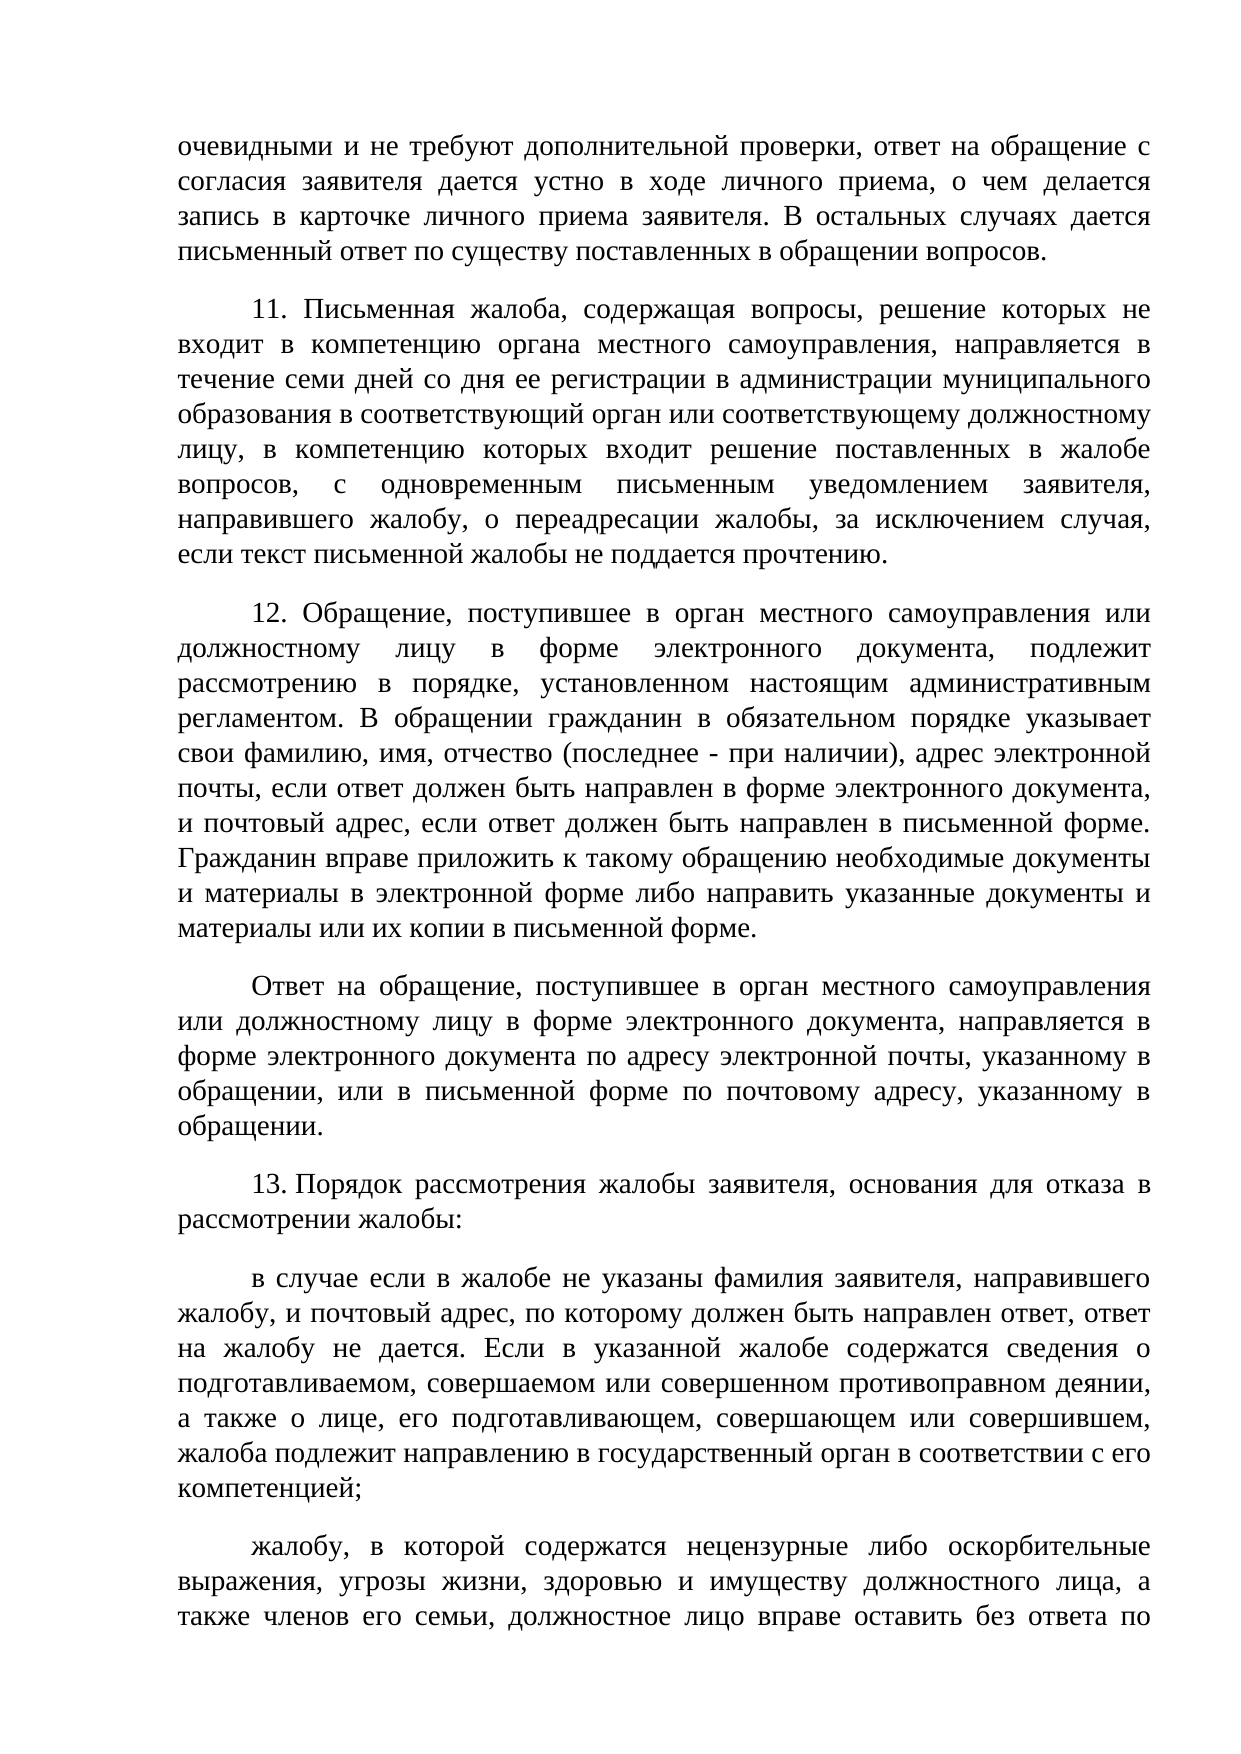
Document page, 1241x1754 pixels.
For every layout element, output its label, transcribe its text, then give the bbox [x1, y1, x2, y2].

text 11. Письменная жалоба, содержащая вопросы, решение которых не входит в компетенцию органа местного самоуправления, направляется в течение семи дней со дня ее регистрации в администрации муниципального образования в соответствующий орган или соответствующему должностному лицу, в компетенцию которых входит решение поставленных в жалобе вопросов, с одновременным письменным уведомлением заявителя, направившего жалобу, о переадресации жалобы, за исключением случая, если текст письменной жалобы не поддается прочтению. [177, 290, 1152, 570]
text Ответ на обращение, поступившее в орган местного самоуправления или должностному лицу в форме электронного документа, направляется в форме электронного документа по адресу электронной почты, указанному в обращении, или в письменной форме по почтовому адресу, указанному в обращении. [177, 967, 1152, 1142]
text в случае если в жалобе не указаны фамилия заявителя, направившего жалобу, и почтовый адрес, по которому должен быть направлен ответ, ответ на жалобу не дается. Если в указанной жалобе содержатся сведения о подготавливаемом, совершаемом или совершенном противоправном деянии, а также о лице, его подготавливающем, совершающем или совершившем, жалоба подлежит направлению в государственный орган в соответствии с его компетенцией; [177, 1259, 1152, 1504]
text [177, 1527, 1152, 1632]
text 13. Порядок рассмотрения жалобы заявителя, основания для отказа в рассмотрении жалобы: [177, 1165, 1152, 1235]
text 12. Обращение, поступившее в орган местного самоуправления или должностному лицу в форме электронного документа, подлежит рассмотрению в порядке, установленном настоящим административным регламентом. В обращении гражданин в обязательном порядке указывает свои фамилию, имя, отчество (последнее - при наличии), адрес электронной почты, если ответ должен быть направлен в форме электронного документа, и почтовый адрес, если ответ должен быть направлен в письменной форме. Гражданин вправе приложить к такому обращению необходимые документы и материалы в электронной форме либо направить указанные документы и материалы или их копии в письменной форме. [177, 593, 1152, 943]
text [177, 126, 1152, 266]
